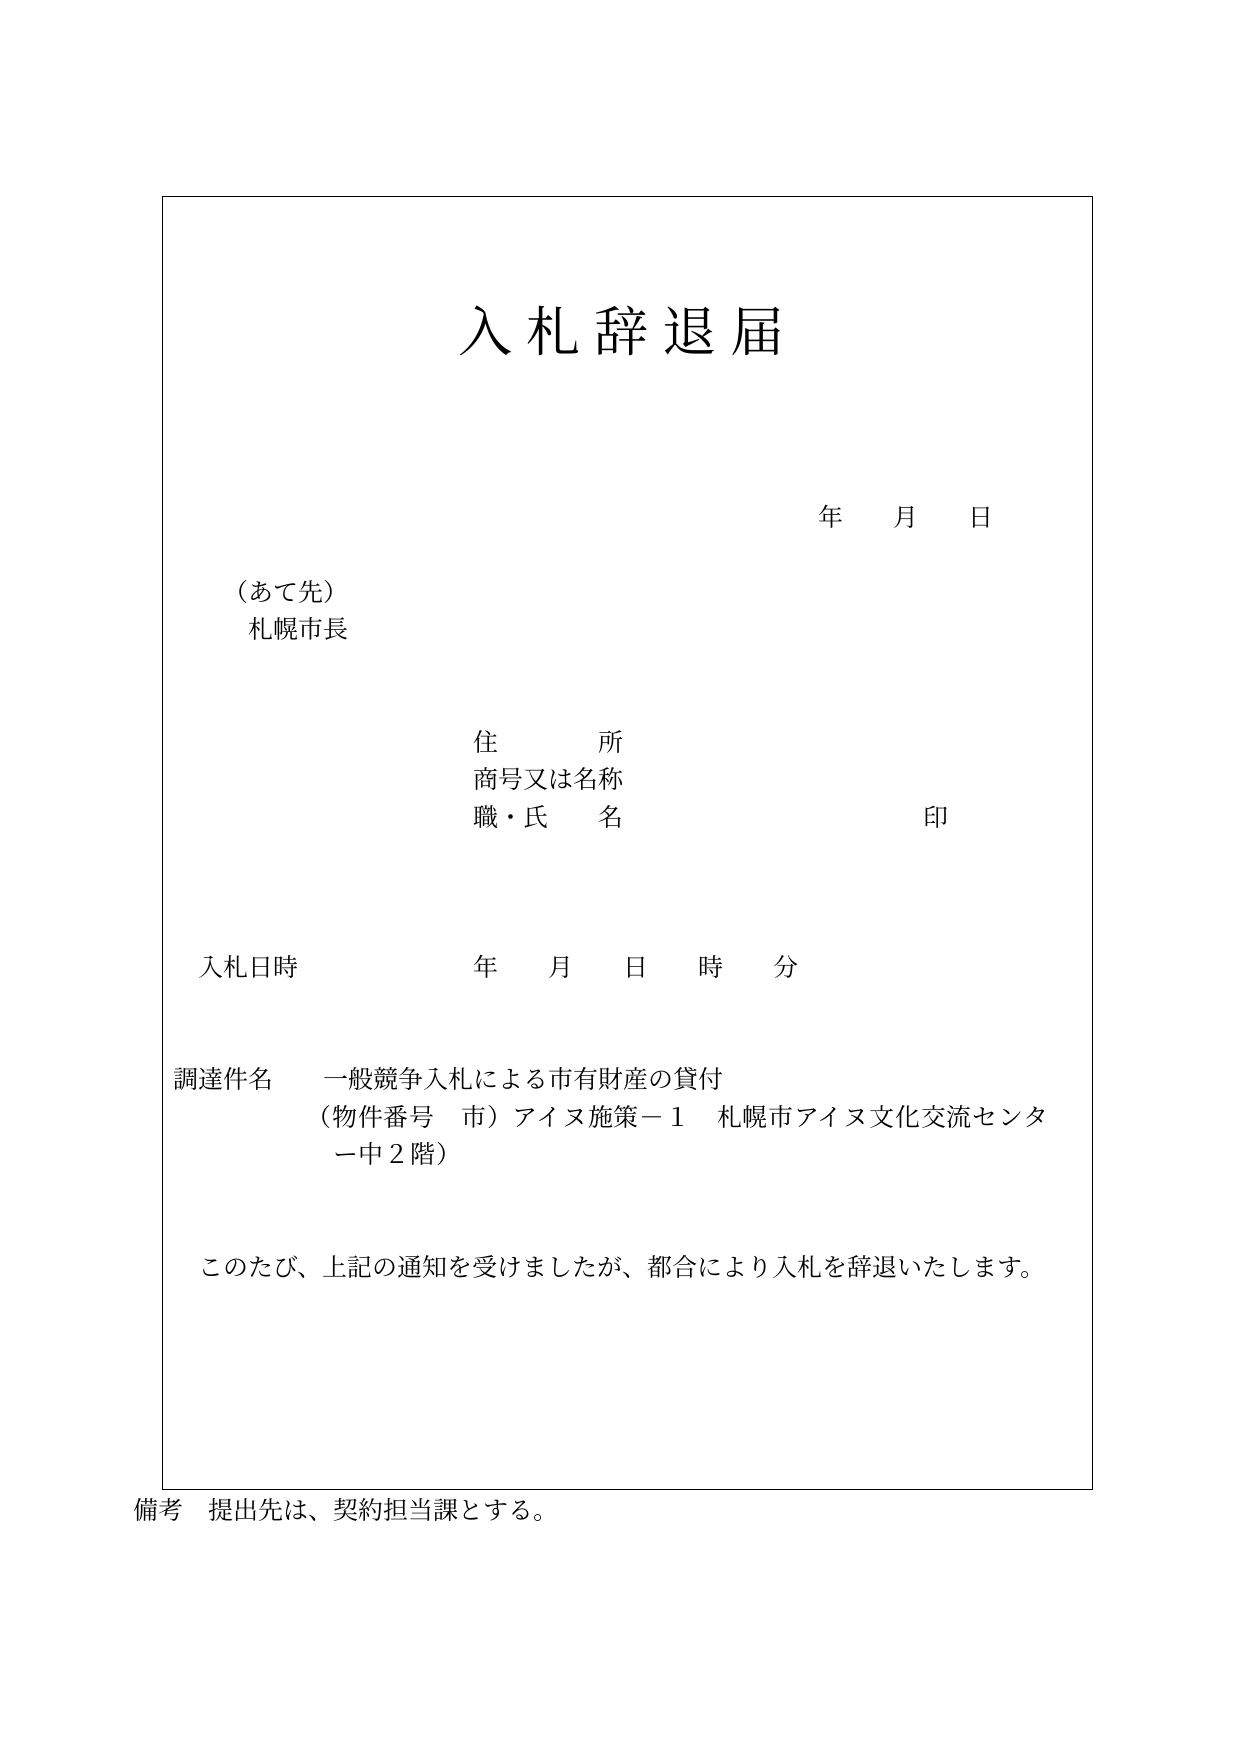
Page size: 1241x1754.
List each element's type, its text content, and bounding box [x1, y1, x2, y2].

table_header 入 札 辞 退 届 年 月 日 （あて先） 札幌市長 住 所 商号又は名称 職・氏 名 印 入札日時 年 月 日 時 分 調達件名 一般競争入札による市有財産の貸付 （物件番号 市）アイヌ施策－１ 札幌市アイヌ文化交流センタ ー中２階） このたび、上記の通知を受けましたが、都合により入札を辞退いたします。 [163, 197, 1092, 1489]
text 備考 提出先は、契約担当課とする。 [133, 1490, 1093, 1528]
